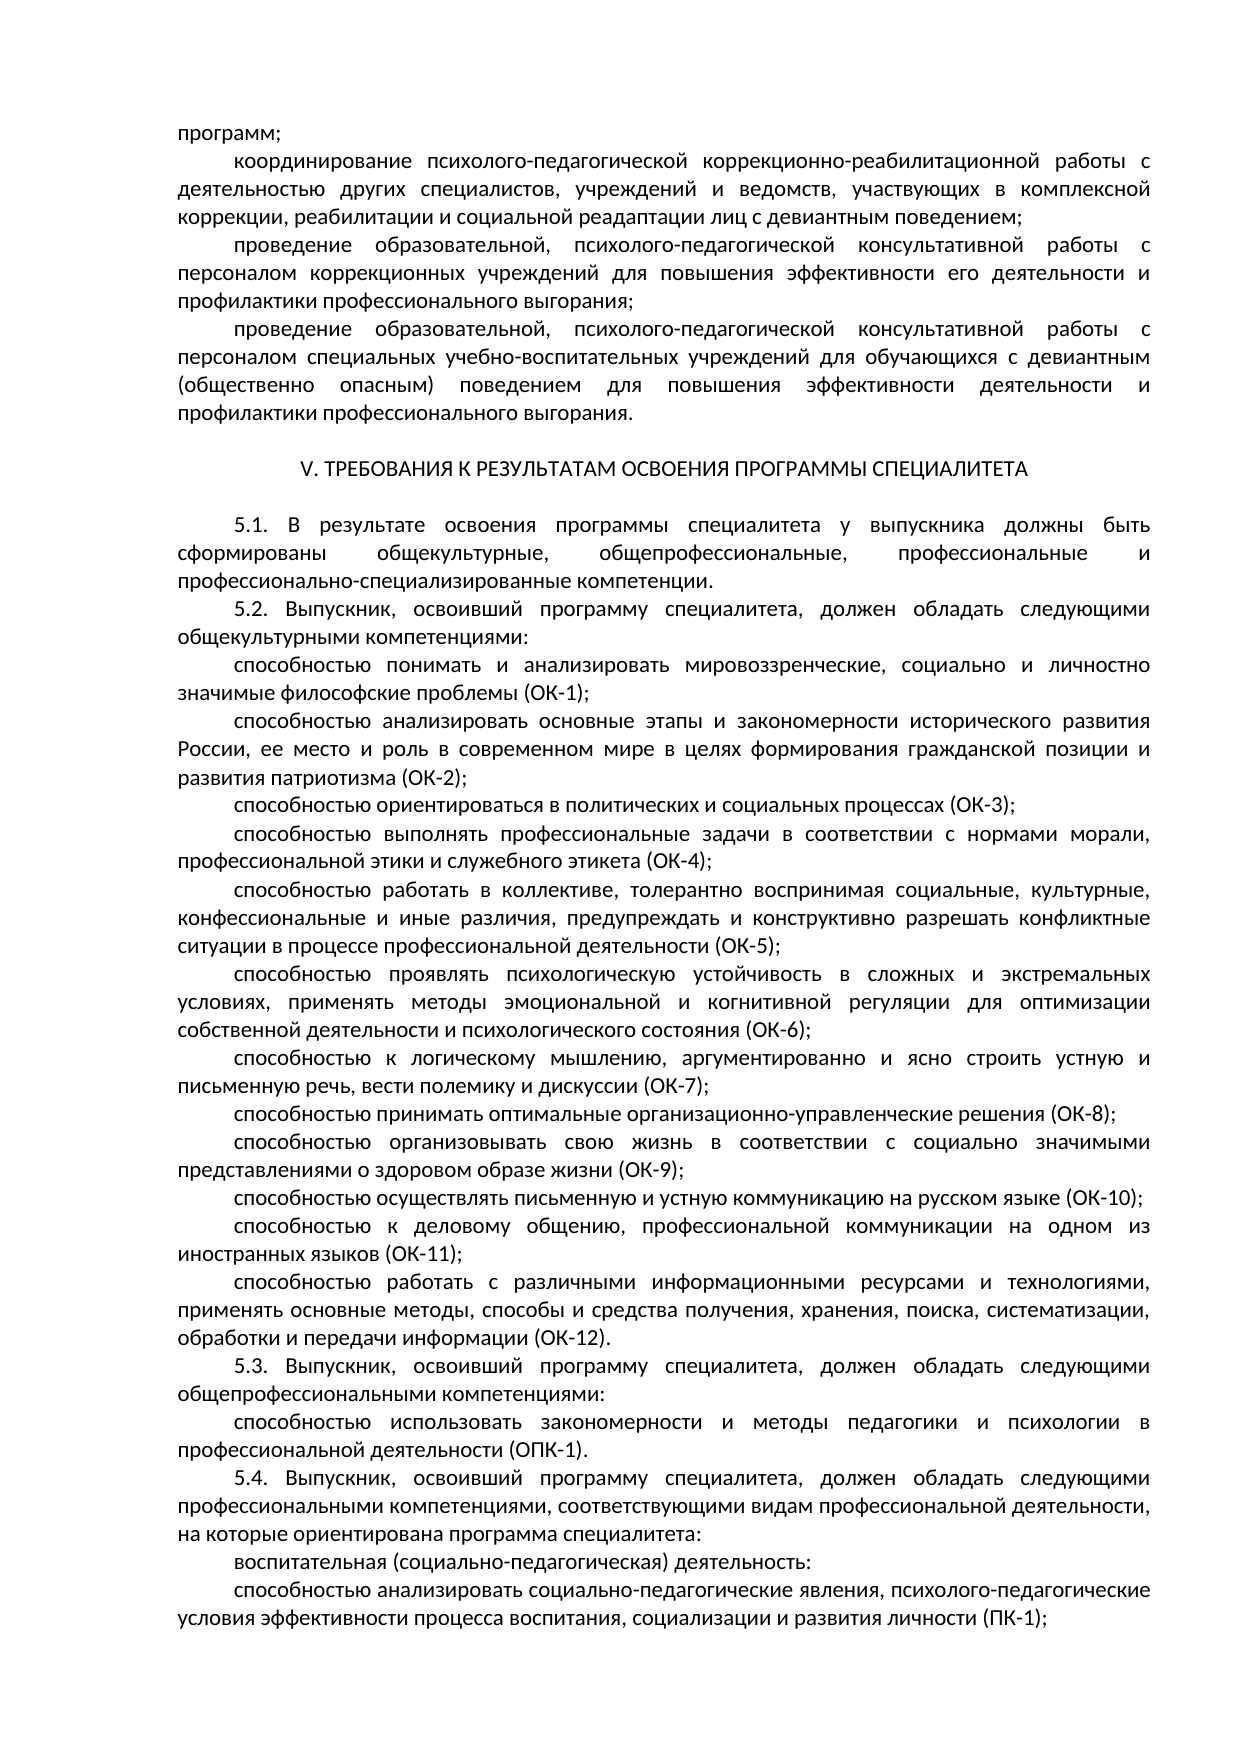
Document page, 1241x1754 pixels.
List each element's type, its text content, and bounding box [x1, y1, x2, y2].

text способностью к логическому мышлению, аргументированно и ясно строить устную и письменную речь, вести полемику и дискуссии (ОК-7); [177, 1043, 1152, 1099]
text способностью проявлять психологическую устойчивость в сложных и экстремальных условиях, применять методы эмоциональной и когнитивной регуляции для оптимизации собственной деятельности и психологического состояния (ОК-6); [177, 959, 1152, 1043]
text 5.2. Выпускник, освоивший программу специалитета, должен обладать следующими общекультурными компетенциями: [177, 594, 1152, 651]
text способностью понимать и анализировать мировоззренческие, социально и личностно значимые философские проблемы (ОК-1); [177, 651, 1152, 707]
text способностью осуществлять письменную и устную коммуникацию на русском языке (ОК-10); [177, 1183, 1152, 1211]
text способностью к деловому общению, профессиональной коммуникации на одном из иностранных языков (ОК-11); [177, 1211, 1152, 1267]
text V. ТРЕБОВАНИЯ К РЕЗУЛЬТАТАМ ОСВОЕНИЯ ПРОГРАММЫ СПЕЦИАЛИТЕТА [177, 454, 1152, 482]
text способностью принимать оптимальные организационно-управленческие решения (ОК-8); [177, 1099, 1152, 1127]
text способностью работать в коллективе, толерантно воспринимая социальные, культурные, конфессиональные и иные различия, предупреждать и конструктивно разрешать конфликтные ситуации в процессе профессиональной деятельности (ОК-5); [177, 875, 1152, 959]
text 5.3. Выпускник, освоивший программу специалитета, должен обладать следующими общепрофессиональными компетенциями: [177, 1351, 1152, 1407]
text координирование психолого-педагогической коррекционно-реабилитационной работы с деятельностью других специалистов, учреждений и ведомств, участвующих в комплексной коррекции, реабилитации и социальной реадаптации лиц с девиантным поведением; [177, 146, 1152, 230]
text проведение образовательной, психолого-педагогической консультативной работы с персоналом специальных учебно-воспитательных учреждений для обучающихся с девиантным (общественно опасным) поведением для повышения эффективности деятельности и профилактики профессионального выгорания. [177, 314, 1152, 426]
text способностью анализировать основные этапы и закономерности исторического развития России, ее место и роль в современном мире в целях формирования гражданской позиции и развития патриотизма (ОК-2); [177, 707, 1152, 791]
text способностью анализировать социально-педагогические явления, психолого-педагогические условия эффективности процесса воспитания, социализации и развития личности (ПК-1); [177, 1575, 1152, 1631]
text способностью выполнять профессиональные задачи в соответствии с нормами морали, профессиональной этики и служебного этикета (ОК-4); [177, 819, 1152, 875]
text способностью организовывать свою жизнь в соответствии с социально значимыми представлениями о здоровом образе жизни (ОК-9); [177, 1127, 1152, 1183]
text воспитательная (социально-педагогическая) деятельность: [177, 1547, 1152, 1575]
text проведение образовательной, психолого-педагогической консультативной работы с персоналом коррекционных учреждений для повышения эффективности его деятельности и профилактики профессионального выгорания; [177, 230, 1152, 314]
text способностью работать с различными информационными ресурсами и технологиями, применять основные методы, способы и средства получения, хранения, поиска, систематизации, обработки и передачи информации (ОК-12). [177, 1267, 1152, 1351]
text 5.4. Выпускник, освоивший программу специалитета, должен обладать следующими профессиональными компетенциями, соответствующими видам профессиональной деятельности, на которые ориентирована программа специалитета: [177, 1463, 1152, 1547]
text способностью использовать закономерности и методы педагогики и психологии в профессиональной деятельности (ОПК-1). [177, 1407, 1152, 1463]
text 5.1. В результате освоения программы специалитета у выпускника должны быть сформированы общекультурные, общепрофессиональные, профессиональные и профессионально-специализированные компетенции. [177, 510, 1152, 594]
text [177, 118, 1152, 146]
text способностью ориентироваться в политических и социальных процессах (ОК-3); [177, 791, 1152, 819]
